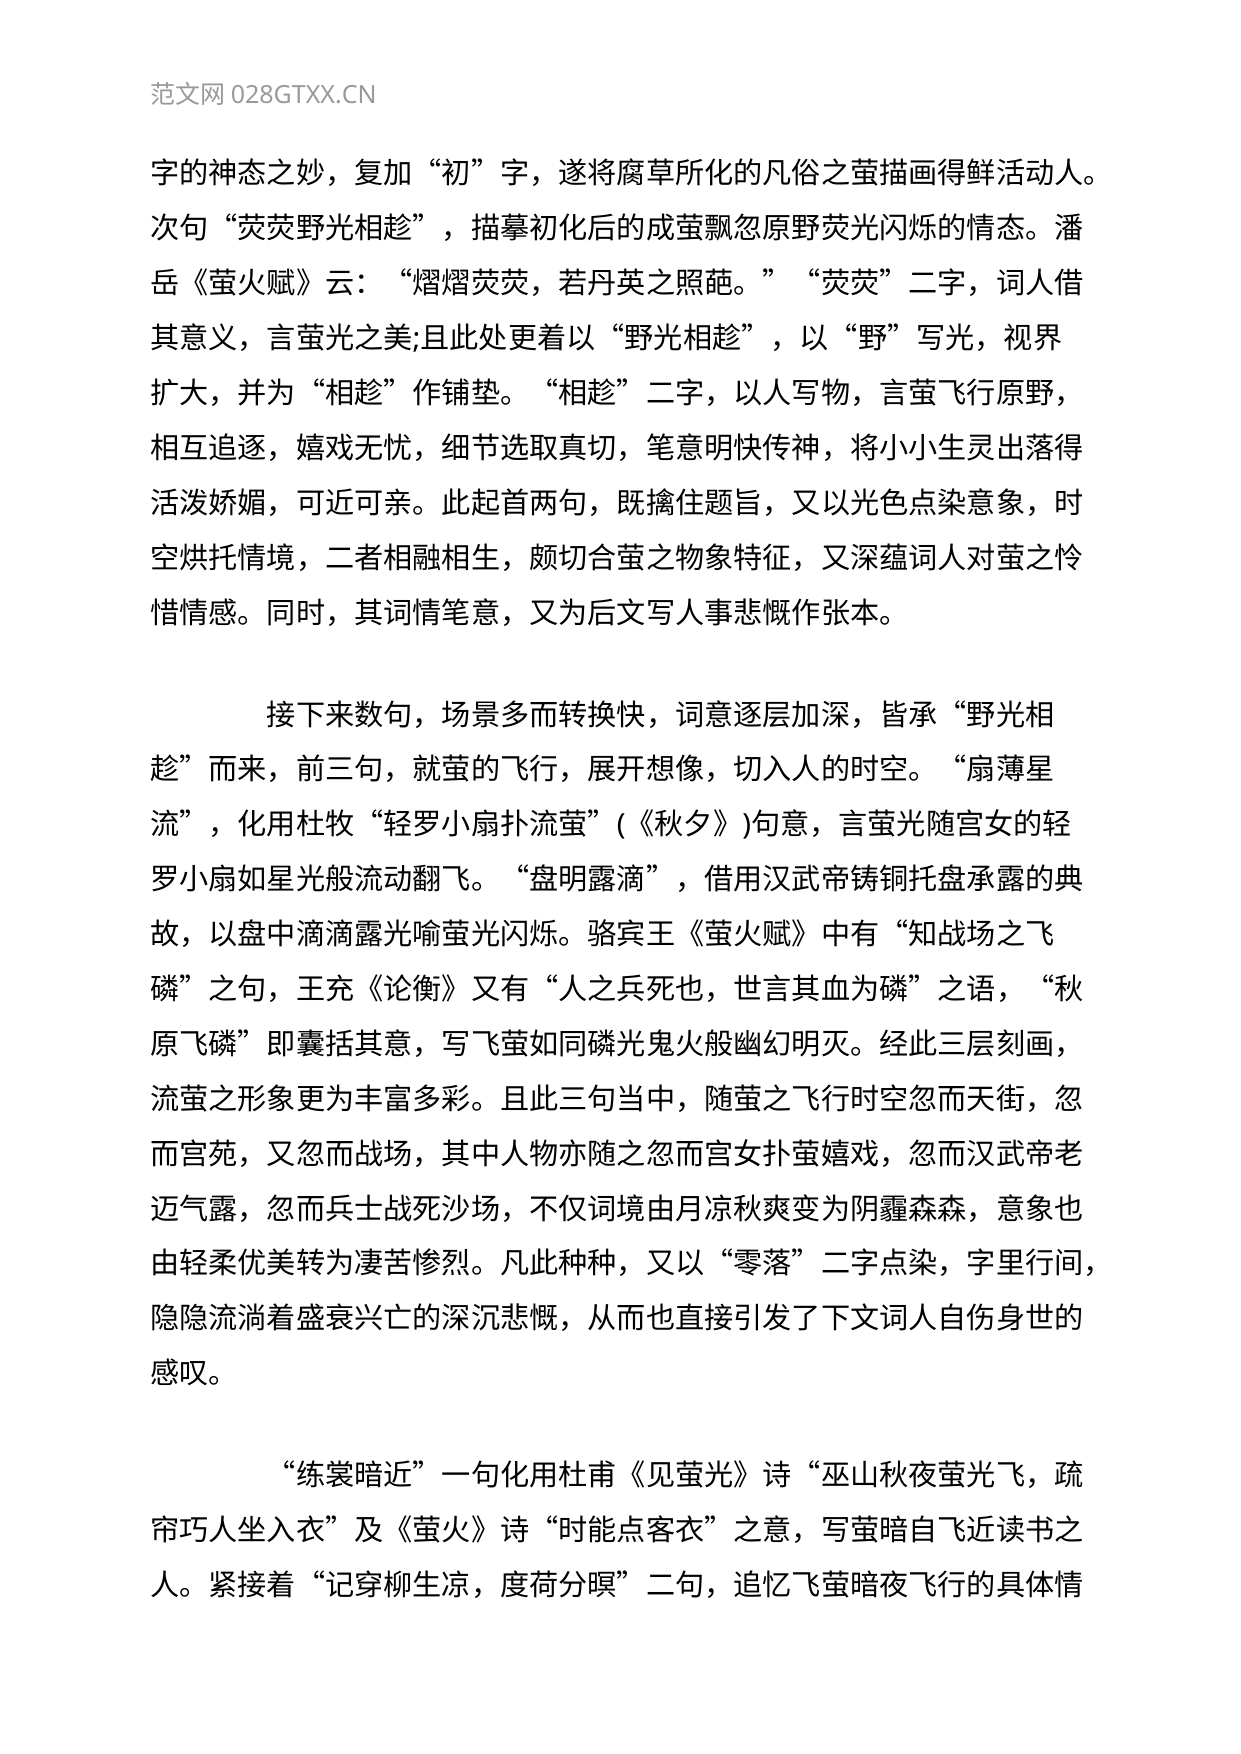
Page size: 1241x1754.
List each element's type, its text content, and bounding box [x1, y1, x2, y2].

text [150, 1452, 1090, 1604]
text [150, 150, 1090, 632]
text 接下来数句，场景多而转换快，词意逐层加深，皆承“野光相趁”而来，前三句，就萤的飞行，展开想像，切入人的时空。“扇薄星流”，化用杜牧“轻罗小扇扑流萤”(《秋夕》)句意，言萤光随宫女的轻罗小扇如星光般流动翻飞。“盘明露滴”，借用汉武帝铸铜托盘承露的典故，以盘中滴滴露光喻萤光闪烁。骆宾王《萤火赋》中有“知战场之飞磷”之句，王充《论衡》又有“人之兵死也，世言其血为磷”之语，“秋原飞磷”即囊括其意，写飞萤如同磷光鬼火般幽幻明灭。经此三层刻画，流萤之形象更为丰富多彩。且此三句当中，随萤之飞行时空忽而天街，忽而宫苑，又忽而战场，其中人物亦随之忽而宫女扑萤嬉戏，忽而汉武帝老迈气露，忽而兵士战死沙场，不仅词境由月凉秋爽变为阴霾森森，意象也由轻柔优美转为凄苦惨烈。凡此种种，又以“零落”二字点染，字里行间，隐隐流淌着盛衰兴亡的深沉悲慨，从而也直接引发了下文词人自伤身世的感叹。 [150, 691, 1090, 1392]
